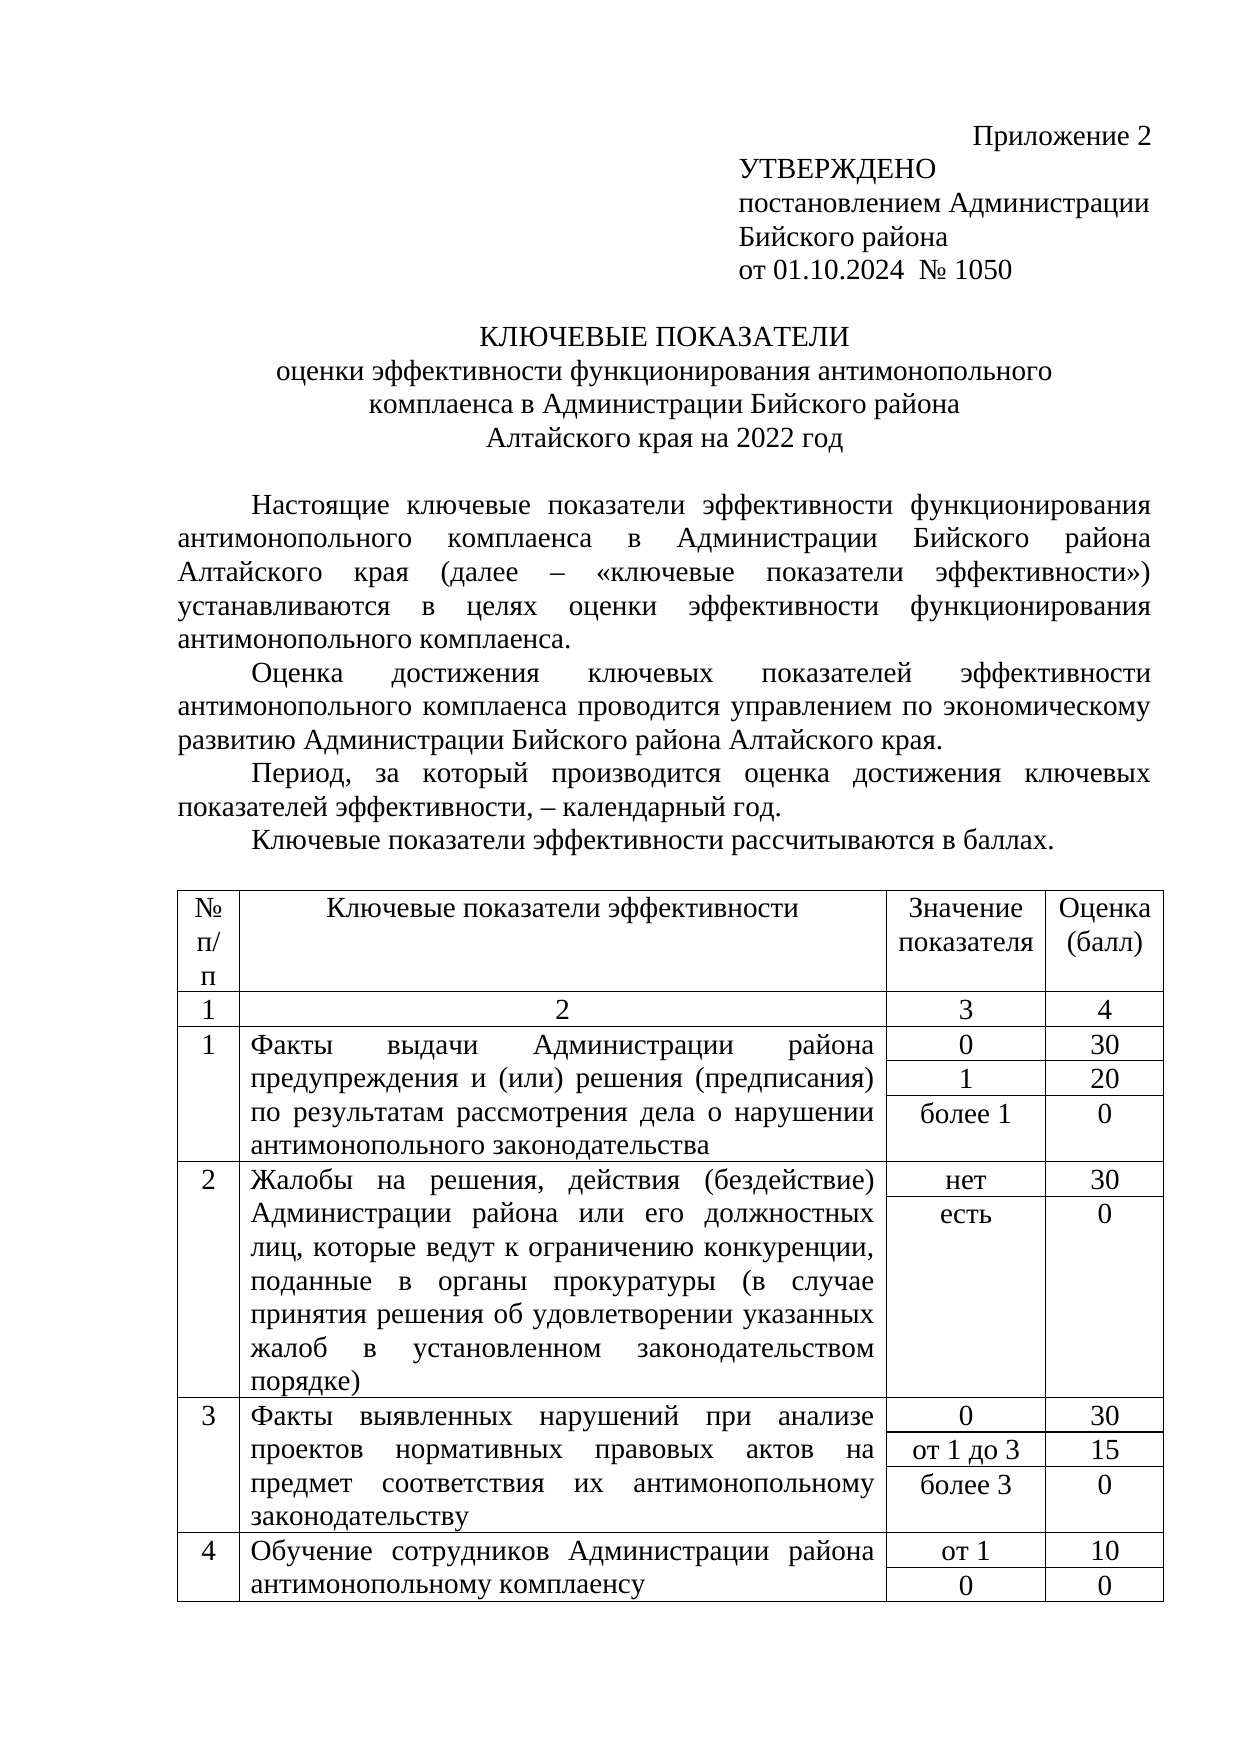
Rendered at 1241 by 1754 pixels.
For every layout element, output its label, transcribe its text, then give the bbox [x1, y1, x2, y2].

table_cell 15 [1046, 1433, 1163, 1466]
table_cell 4 [178, 1533, 239, 1601]
table_cell 30 [1046, 1398, 1163, 1431]
table_cell 0 [1046, 1197, 1163, 1397]
table_cell 0 [1046, 1568, 1163, 1601]
table_cell от 1 [887, 1533, 1045, 1567]
text Бийского района [738, 219, 1152, 252]
table_header Значение показателя [887, 891, 1045, 991]
table_cell 0 [1046, 1096, 1163, 1161]
table_cell Жалобы на решения, действия (бездействие) Администрации района или его должностных лиц, которые ведут к ограничению конкуренции, поданные в органы прокуратуры (в случае принятия решения об удовлетворении указанных жалоб в установленном законодательством порядке) [240, 1162, 886, 1397]
table_cell 1 [178, 1027, 239, 1161]
table_cell 1 [178, 992, 239, 1026]
text от 01.10.2024 № 1050 [738, 252, 1152, 286]
table_cell 1 [887, 1061, 1045, 1095]
table_cell 0 [887, 1027, 1045, 1060]
table_header Ключевые показатели эффективности [240, 891, 886, 991]
table_cell 3 [178, 1398, 239, 1532]
table_cell 10 [1046, 1533, 1163, 1567]
table_cell более 1 [887, 1096, 1045, 1161]
table_header № п/п [178, 891, 239, 991]
table_cell 0 [887, 1398, 1045, 1431]
text комплаенса в Администрации Бийского района [177, 386, 1152, 420]
table_cell Обучение сотрудников Администрации района антимонопольному комплаенсу [240, 1533, 886, 1601]
table_cell от 1 до 3 [887, 1433, 1045, 1466]
table_cell 2 [178, 1162, 239, 1397]
table_cell 30 [1046, 1027, 1163, 1060]
text Оценка достижения ключевых показателей эффективности антимонопольного комплаенса проводится управлением по экономическому развитию Администрации Бийского района Алтайского края. [177, 655, 1152, 755]
table_cell есть [887, 1197, 1045, 1397]
text Период, за который производится оценка достижения ключевых показателей эффективности, – календарный год. [177, 755, 1152, 822]
text Алтайского края на 2022 год [177, 420, 1152, 453]
table_cell 0 [1046, 1467, 1163, 1532]
text УТВЕРЖДЕНО [738, 152, 1152, 185]
table_cell 0 [887, 1568, 1045, 1601]
text постановлением Администрации [738, 185, 1152, 219]
table_cell Факты выявленных нарушений при анализе проектов нормативных правовых актов на предмет соответствия их антимонопольному законодательству [240, 1398, 886, 1532]
text Ключевые показатели эффективности рассчитываются в баллах. [177, 822, 1152, 856]
table_cell 4 [1046, 992, 1163, 1026]
table_cell 3 [887, 992, 1045, 1026]
text Приложение 2 [177, 118, 1152, 152]
table_cell 2 [240, 992, 886, 1026]
table_header Оценка (балл) [1046, 891, 1163, 991]
text КЛЮЧЕВЫЕ ПОКАЗАТЕЛИ [177, 319, 1152, 353]
table_cell нет [887, 1162, 1045, 1196]
table_cell Факты выдачи Администрации района предупреждения и (или) решения (предписания) по результатам рассмотрения дела о нарушении антимонопольного законодательства [240, 1027, 886, 1161]
table_cell более 3 [887, 1467, 1045, 1532]
text Настоящие ключевые показатели эффективности функционирования антимонопольного комплаенса в Администрации Бийского района Алтайского края (далее – «ключевые показатели эффективности») устанавливаются в целях оценки эффективности функционирования антимонопольного комплаенса. [177, 487, 1152, 655]
table_cell 30 [1046, 1162, 1163, 1196]
table_cell 20 [1046, 1061, 1163, 1095]
text оценки эффективности функционирования антимонопольного [177, 353, 1152, 386]
